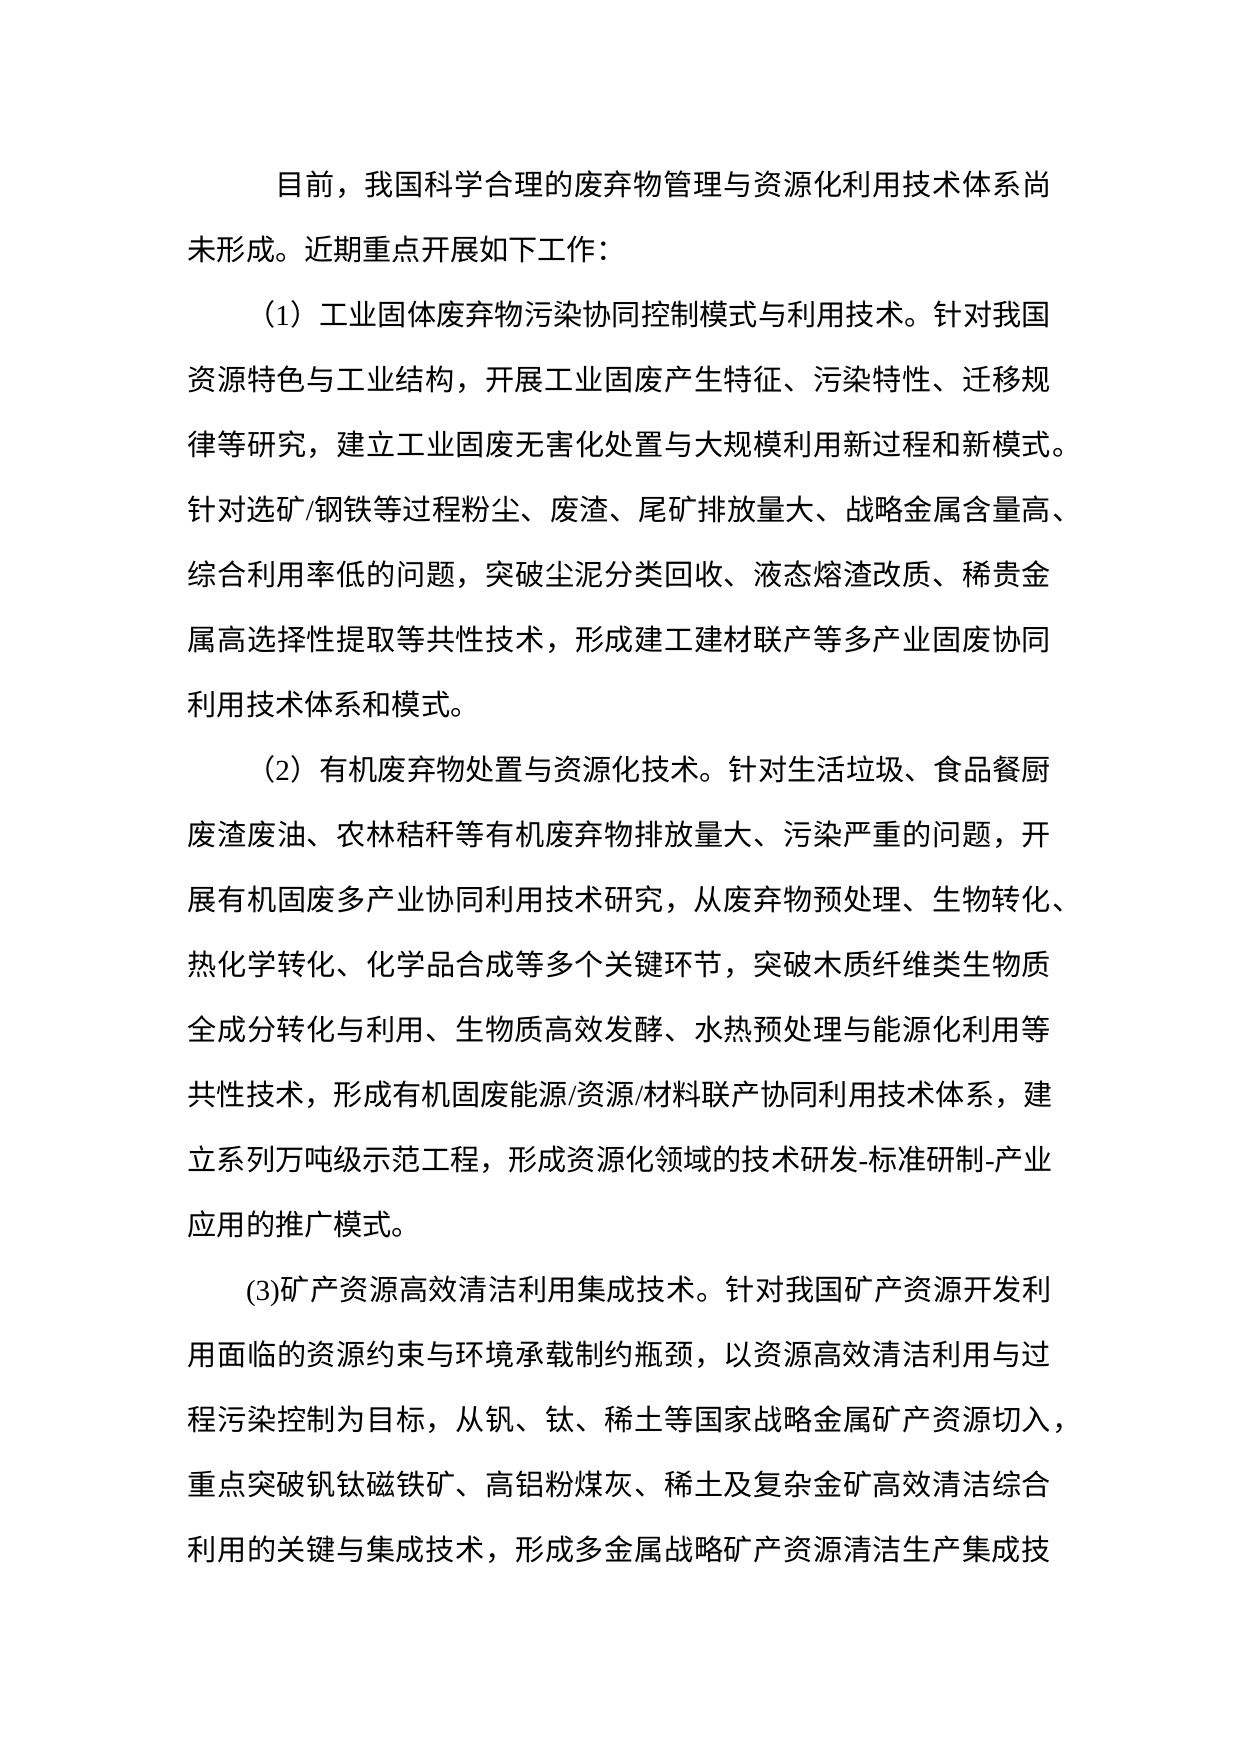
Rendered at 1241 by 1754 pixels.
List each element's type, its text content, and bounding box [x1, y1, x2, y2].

text （1）工业固体废弃物污染协同控制模式与利用技术。针对我国资源特色与工业结构，开展工业固废产生特征、污染特性、迁移规律等研究，建立工业固废无害化处置与大规模利用新过程和新模式。针对选矿/钢铁等过程粉尘、废渣、尾矿排放量大、战略金属含量高、综合利用率低的问题，突破尘泥分类回收、液态熔渣改质、稀贵金属高选择性提取等共性技术，形成建工建材联产等多产业固废协同利用技术体系和模式。 [187, 280, 1053, 735]
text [187, 1255, 1053, 1580]
text 目前，我国科学合理的废弃物管理与资源化利用技术体系尚未形成。近期重点开展如下工作： [187, 150, 1053, 280]
text （2）有机废弃物处置与资源化技术。针对生活垃圾、食品餐厨废渣废油、农林秸秆等有机废弃物排放量大、污染严重的问题，开展有机固废多产业协同利用技术研究，从废弃物预处理、生物转化、热化学转化、化学品合成等多个关键环节，突破木质纤维类生物质全成分转化与利用、生物质高效发酵、水热预处理与能源化利用等共性技术，形成有机固废能源/资源/材料联产协同利用技术体系，建立系列万吨级示范工程，形成资源化领域的技术研发-标准研制-产业应用的推广模式。 [187, 735, 1053, 1255]
